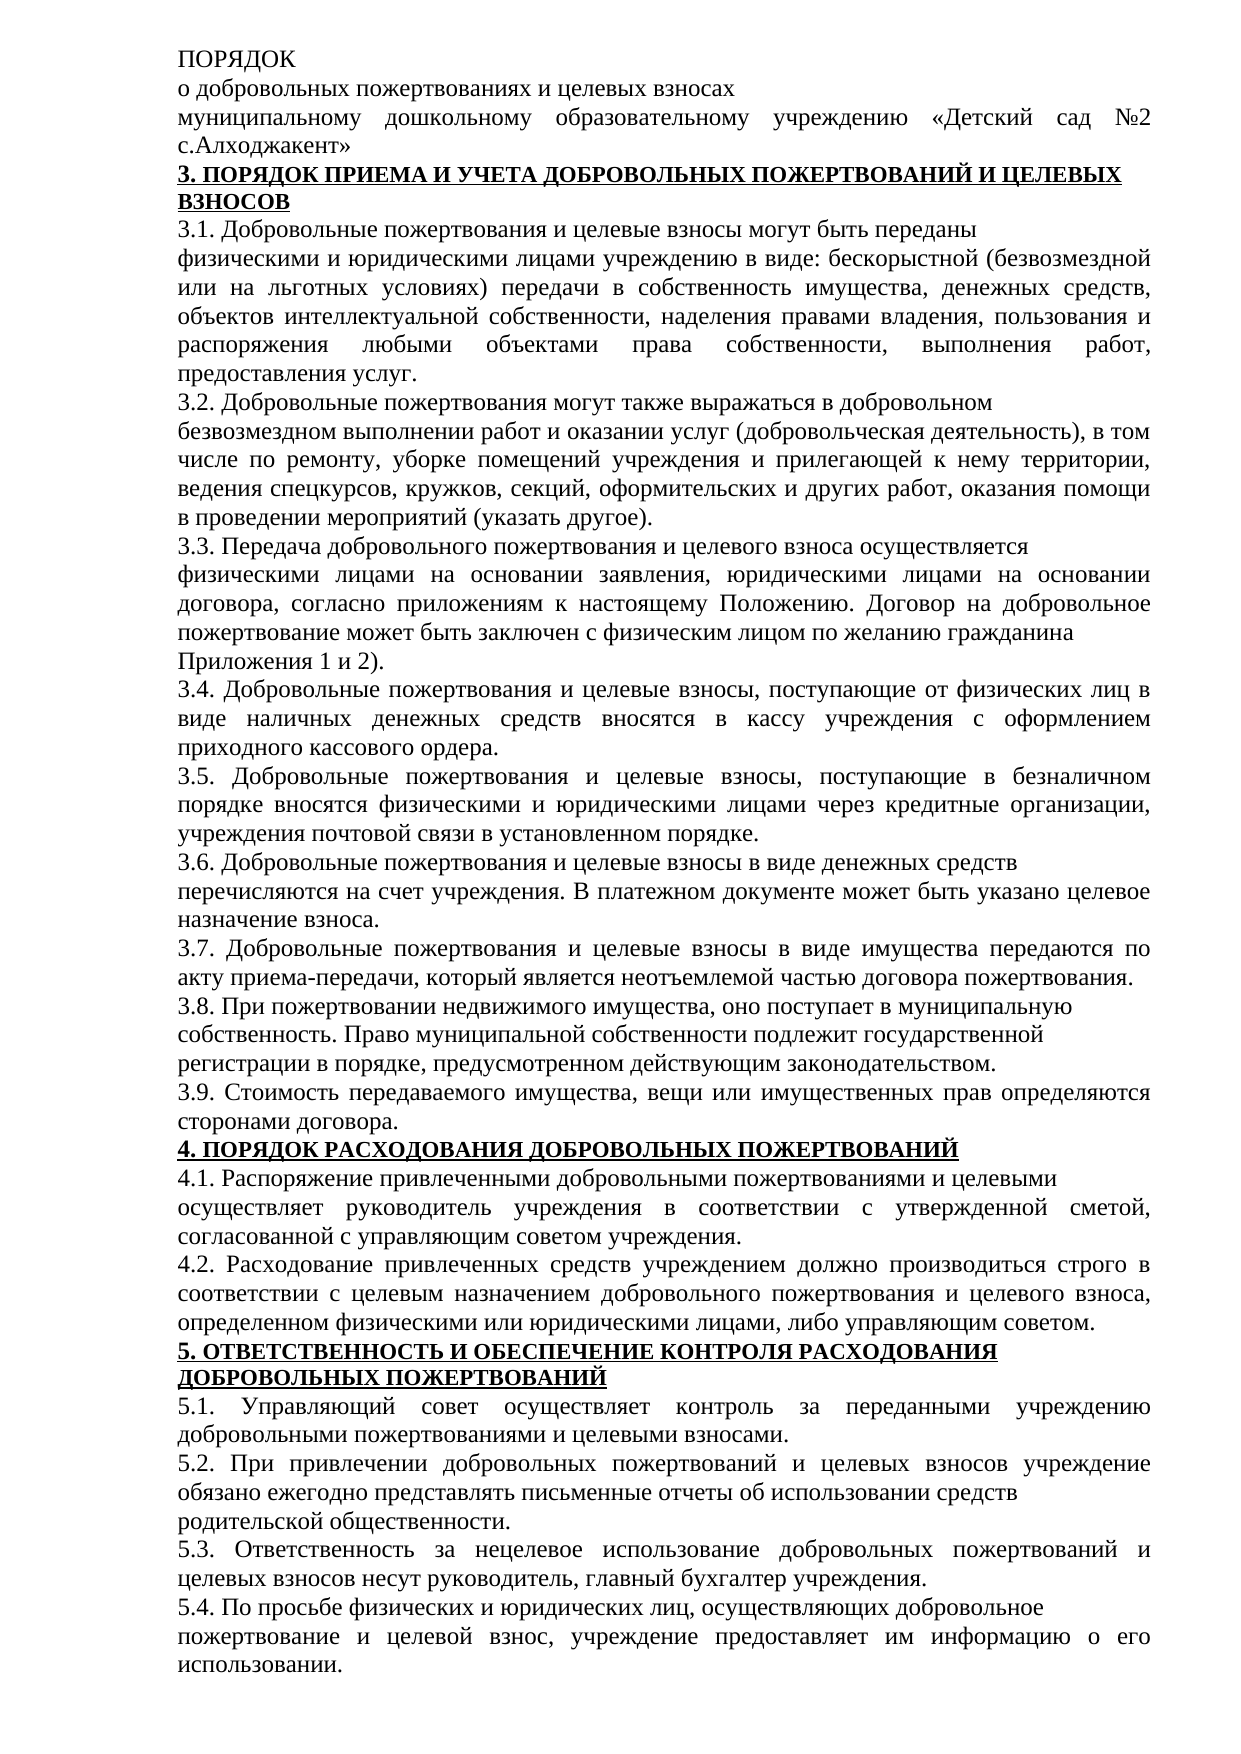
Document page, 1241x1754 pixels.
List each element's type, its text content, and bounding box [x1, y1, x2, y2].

text 5. ОТВЕТСТВЕННОСТЬ И ОБЕСПЕЧЕНИЕ КОНТРОЛЯ РАСХОДОВАНИЯ [177, 1336, 1152, 1364]
text 3.2. Добровольные пожертвования могут также выражаться в добровольном [177, 387, 1152, 416]
text ДОБРОВОЛЬНЫХ ПОЖЕРТВОВАНИЙ [177, 1364, 1152, 1391]
text регистрации в порядке, предусмотренном действующим законодательством. [177, 1048, 1152, 1077]
text 3.8. При пожертвовании недвижимого имущества, оно поступает в муниципальную [177, 991, 1152, 1019]
text Приложения 1 и 2). [177, 646, 1152, 674]
text 5.1. Управляющий совет осуществляет контроль за переданными учреждению добровольными пожертвованиями и целевыми взносами. [177, 1391, 1152, 1448]
text 5.3. Ответственность за нецелевое использование добровольных пожертвований и целевых взносов несут руководитель, главный бухгалтер учреждения. [177, 1534, 1152, 1592]
text 3.9. Стоимость передаваемого имущества, вещи или имущественных прав определяются сторонами договора. [177, 1077, 1152, 1134]
text 3. ПОРЯДОК ПРИЕМА И УЧЕТА ДОБРОВОЛЬНЫХ ПОЖЕРТВОВАНИЙ И ЦЕЛЕВЫХ [177, 159, 1152, 188]
text пожертвование и целевой взнос, учреждение предоставляет им информацию о его использовании. [177, 1621, 1152, 1678]
text родительской общественности. [177, 1506, 1152, 1534]
text 3.5. Добровольные пожертвования и целевые взносы, поступающие в безналичном порядке вносятся физическими и юридическими лицами через кредитные организации, учреждения почтовой связи в установленном порядке. [177, 761, 1152, 847]
text осуществляет руководитель учреждения в соответствии с утвержденной сметой, согласованной с управляющим советом учреждения. [177, 1192, 1152, 1249]
text собственность. Право муниципальной собственности подлежит государственной [177, 1019, 1152, 1048]
text перечисляются на счет учреждения. В платежном документе может быть указано целевое назначение взноса. [177, 876, 1152, 933]
text ВЗНОСОВ [177, 188, 1152, 214]
text 3.7. Добровольные пожертвования и целевые взносы в виде имущества передаются по акту приема-передачи, который является неотъемлемой частью договора пожертвования. [177, 933, 1152, 991]
text 4.1. Распоряжение привлеченными добровольными пожертвованиями и целевыми [177, 1163, 1152, 1192]
text ПОРЯДОК [177, 44, 1152, 73]
text муниципальному дошкольному образовательному учреждению «Детский сад №2 с.Алходжакент» [177, 102, 1152, 159]
text 3.1. Добровольные пожертвования и целевые взносы могут быть переданы [177, 214, 1152, 243]
text безвозмездном выполнении работ и оказании услуг (добровольческая деятельность), в том числе по ремонту, уборке помещений учреждения и прилегающей к нему территории, ведения спецкурсов, кружков, секций, оформительских и других работ, оказания помощи в проведении мероприятий (указать другое). [177, 416, 1152, 531]
text 5.4. По просьбе физических и юридических лиц, осуществляющих добровольное [177, 1592, 1152, 1621]
text о добровольных пожертвованиях и целевых взносах [177, 73, 1152, 102]
text 4. ПОРЯДОК РАСХОДОВАНИЯ ДОБРОВОЛЬНЫХ ПОЖЕРТВОВАНИЙ [177, 1134, 1152, 1163]
text 3.3. Передача добровольного пожертвования и целевого взноса осуществляется [177, 531, 1152, 559]
text физическими и юридическими лицами учреждению в виде: бескорыстной (безвозмездной или на льготных условиях) передачи в собственность имущества, денежных средств, объектов интеллектуальной собственности, наделения правами владения, пользования и распоряжения любыми объектами права собственности, выполнения работ, предоставления услуг. [177, 243, 1152, 387]
text 3.6. Добровольные пожертвования и целевые взносы в виде денежных средств [177, 847, 1152, 876]
text физическими лицами на основании заявления, юридическими лицами на основании договора, согласно приложениям к настоящему Положению. Договор на добровольное пожертвование может быть заключен с физическим лицом по желанию гражданина [177, 559, 1152, 646]
text 5.2. При привлечении добровольных пожертвований и целевых взносов учреждение обязано ежегодно представлять письменные отчеты об использовании средств [177, 1448, 1152, 1506]
text 4.2. Расходование привлеченных средств учреждением должно производиться строго в соответствии с целевым назначением добровольного пожертвования и целевого взноса, определенном физическими или юридическими лицами, либо управляющим советом. [177, 1249, 1152, 1336]
text 3.4. Добровольные пожертвования и целевые взносы, поступающие от физических лиц в виде наличных денежных средств вносятся в кассу учреждения с оформлением приходного кассового ордера. [177, 674, 1152, 761]
